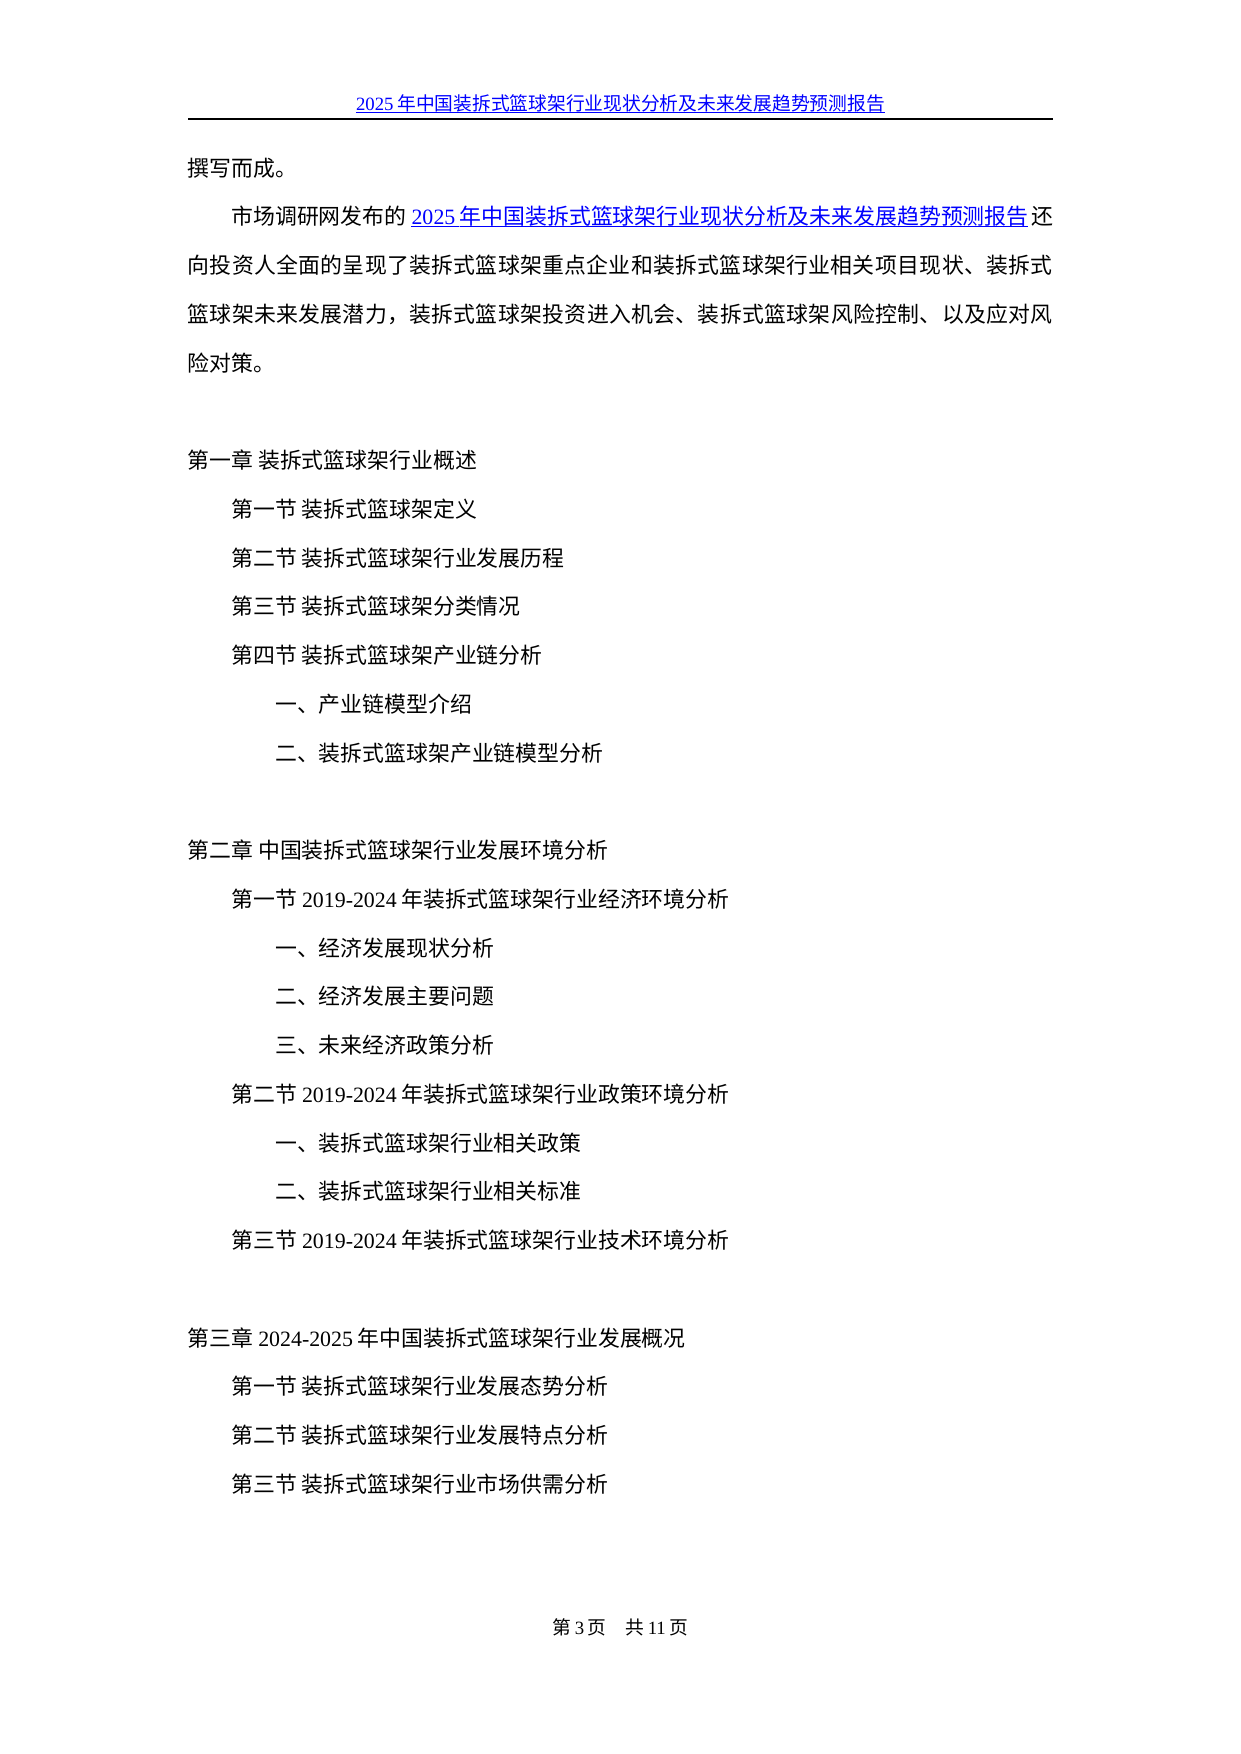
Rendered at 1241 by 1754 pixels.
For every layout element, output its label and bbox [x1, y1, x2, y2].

text [187, 150, 1053, 1499]
